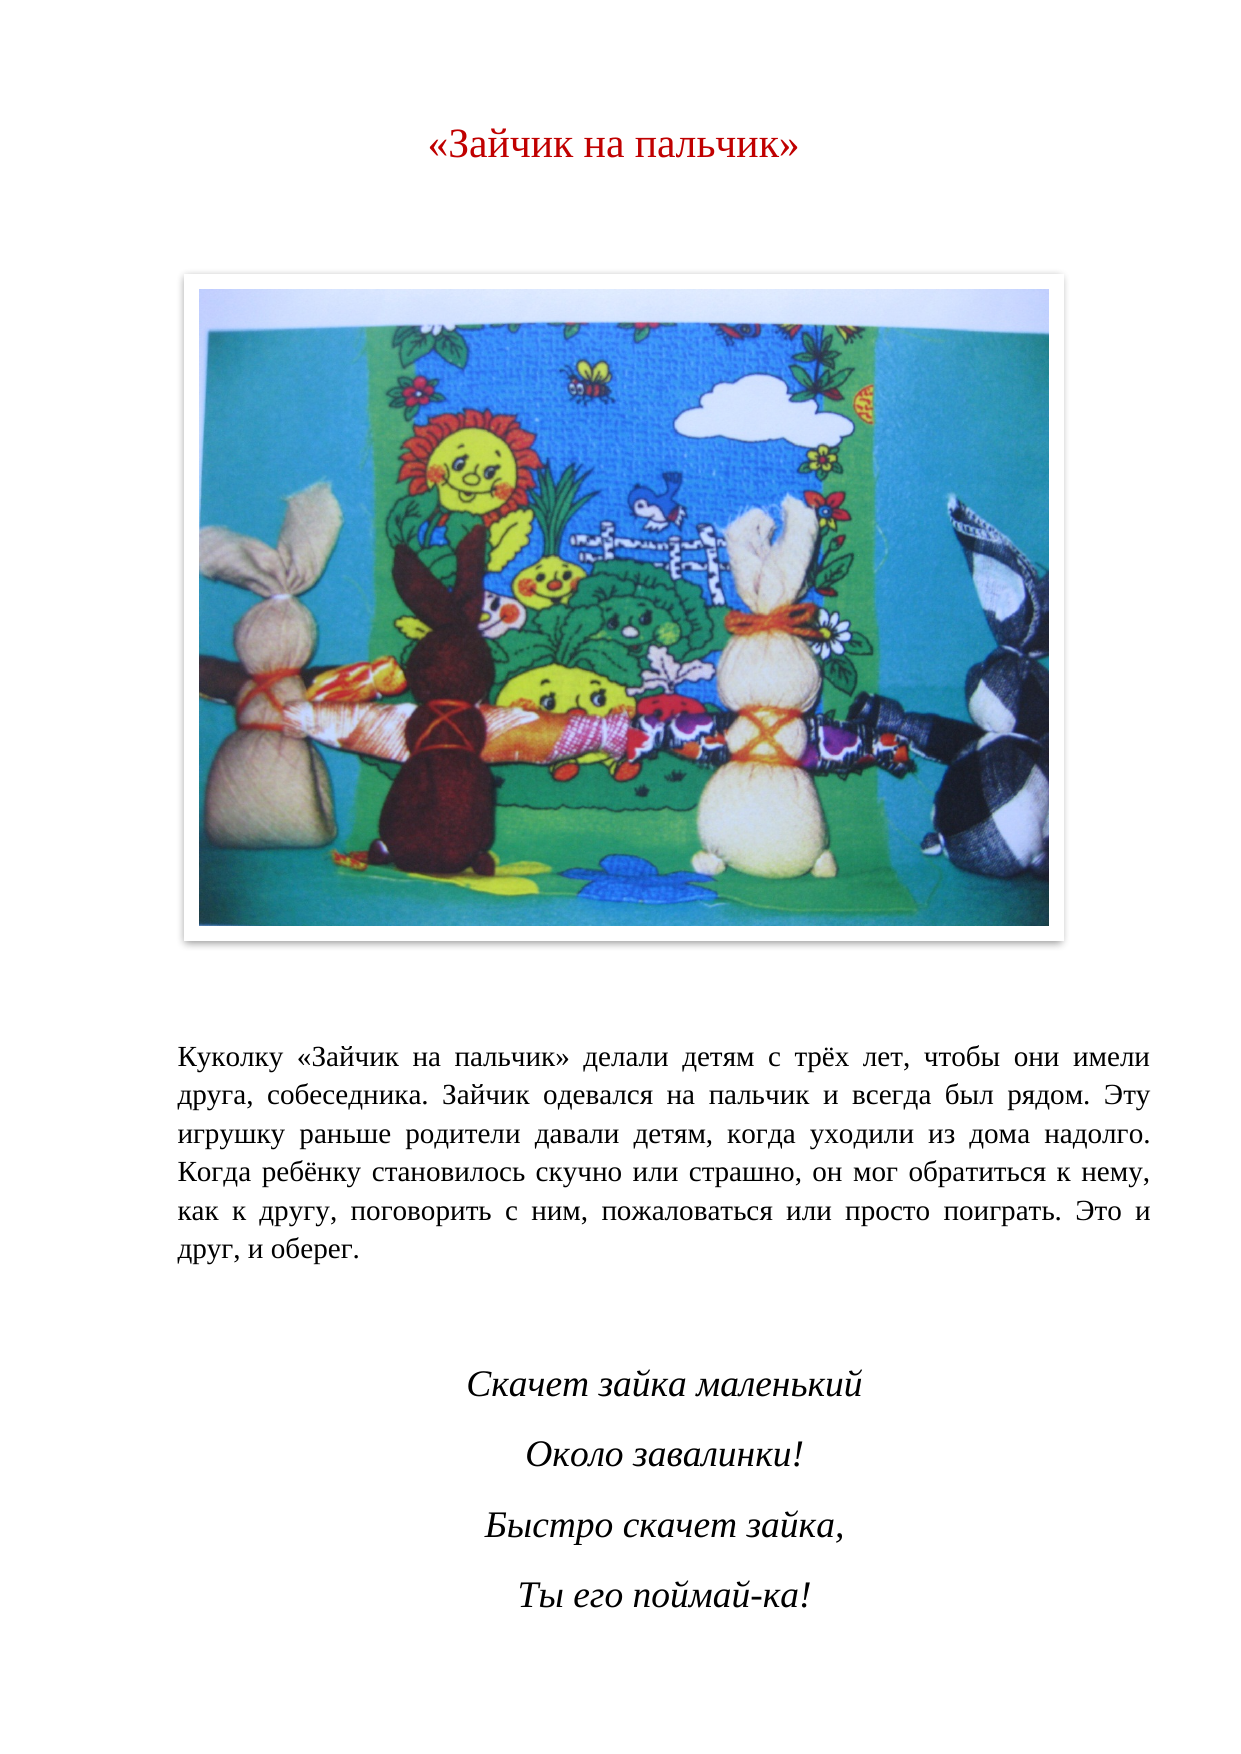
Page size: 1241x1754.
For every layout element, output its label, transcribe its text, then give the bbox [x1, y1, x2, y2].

text Куколку «Зайчик на пальчик» делали детям с трёх лет, чтобы они имели друга, собеседника. Зайчик одевался на пальчик и всегда был рядом. Эту игрушку раньше родители давали детям, когда уходили из дома надолго. Когда ребёнку становилось скучно или страшно, он мог обратиться к нему, как к другу, поговорить с ним, пожаловаться или просто поиграть. Это и друг, и оберег. [177, 1039, 1152, 1265]
text Около завалинки! [177, 1432, 1152, 1475]
text Скачет зайка маленький [177, 1361, 1152, 1404]
picture [199, 289, 1049, 926]
text Ты его поймай-ка! [177, 1573, 1152, 1616]
text «Зайчик на пальчик» [177, 118, 1152, 166]
text Быстро скачет зайка, [177, 1502, 1152, 1545]
